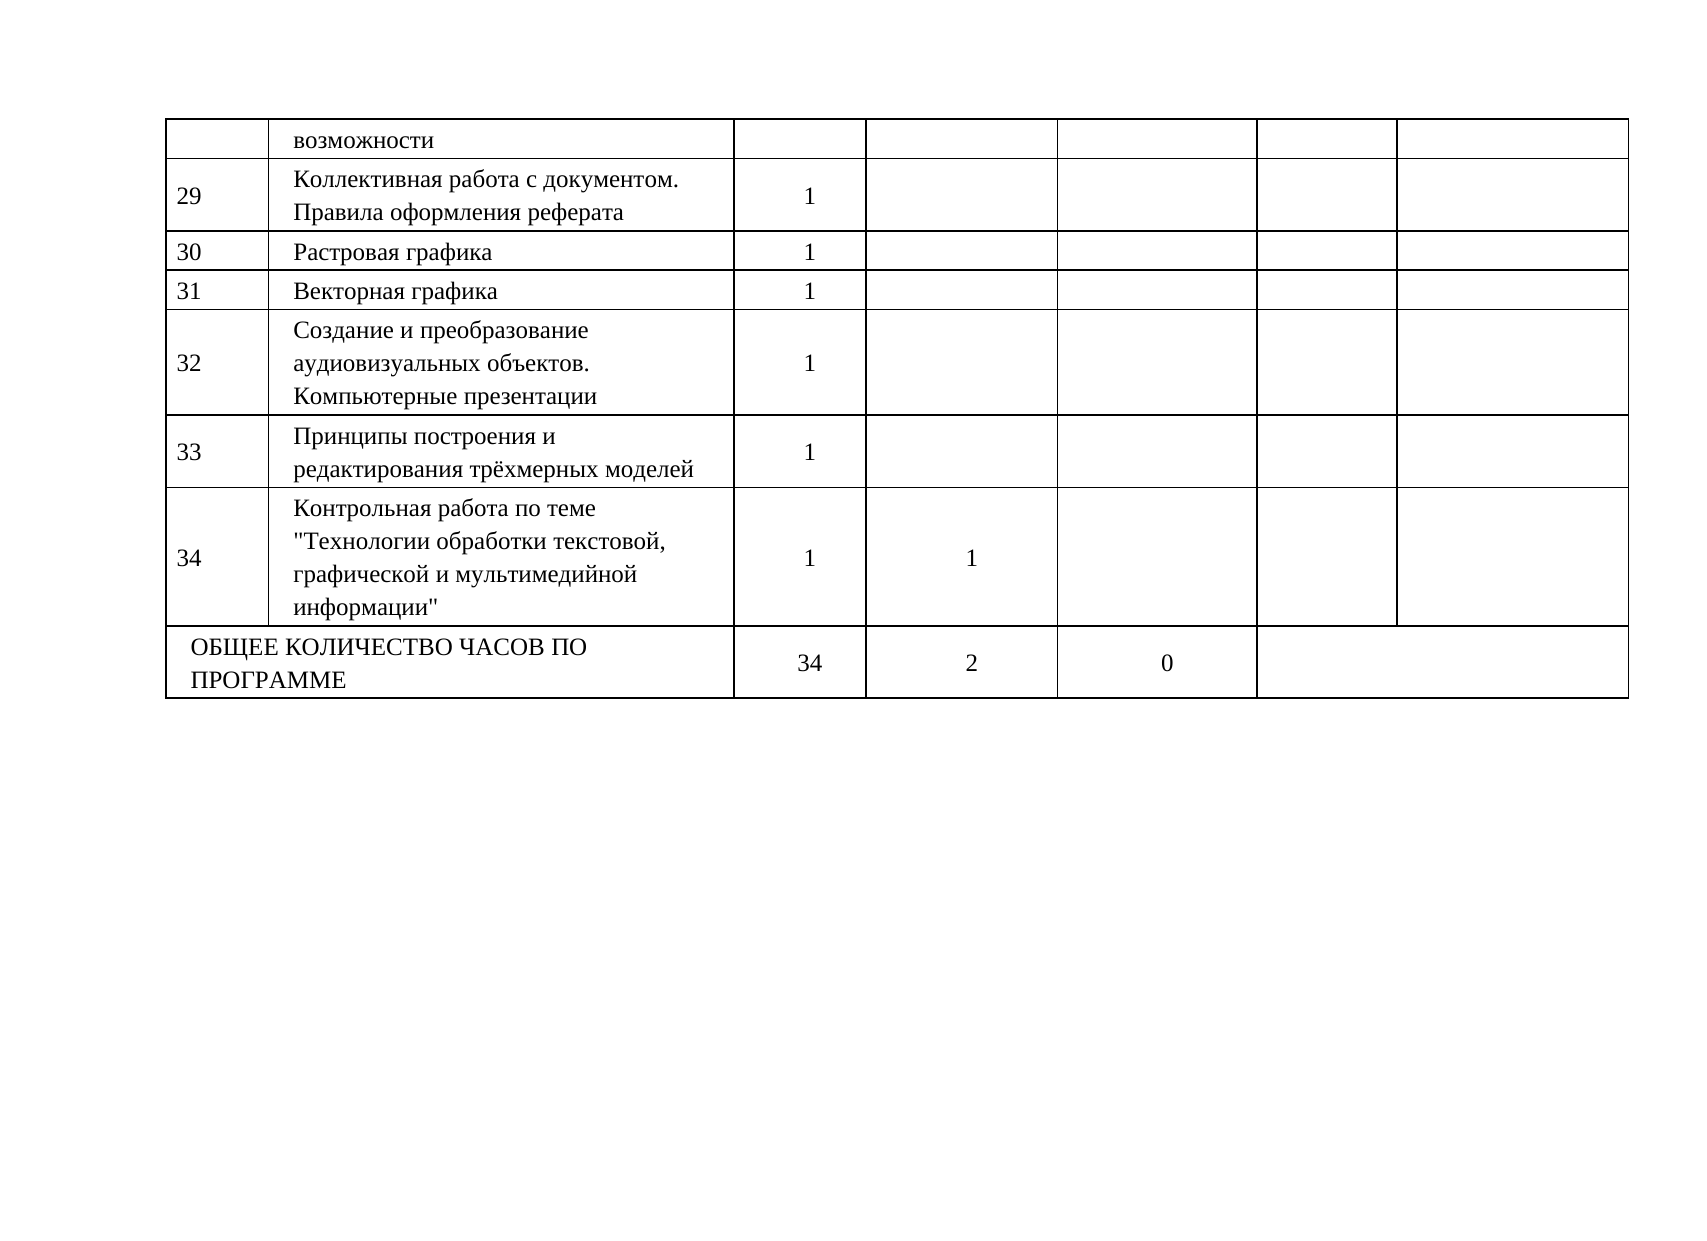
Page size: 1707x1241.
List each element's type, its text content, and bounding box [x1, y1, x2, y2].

table_cell [1398, 120, 1628, 157]
table_cell 1 [735, 310, 865, 414]
table_cell [1258, 310, 1396, 414]
table_cell 32 [167, 310, 268, 414]
table_cell 1 [735, 159, 865, 230]
table_cell [1058, 271, 1256, 309]
table_cell [1058, 416, 1256, 486]
table_cell 29 [167, 159, 268, 230]
table_cell 34 [735, 627, 865, 697]
table_cell Принципы построения и редактирования трёхмерных моделей [269, 416, 733, 486]
table_cell [867, 159, 1057, 230]
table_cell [269, 120, 733, 157]
table_cell [1058, 488, 1256, 625]
table_cell 1 [735, 416, 865, 486]
table_cell [1258, 488, 1396, 625]
table_cell [1258, 416, 1396, 486]
table_cell 1 [735, 271, 865, 309]
table_cell [867, 232, 1057, 269]
table_cell 30 [167, 232, 268, 269]
table_cell [1258, 271, 1396, 309]
table_cell [1258, 120, 1396, 157]
table_cell 33 [167, 416, 268, 486]
table_cell 28 [167, 120, 268, 157]
table_cell [867, 416, 1057, 486]
table_cell 1 [735, 488, 865, 625]
table_cell [1398, 416, 1628, 486]
table_cell [1398, 159, 1628, 230]
table_cell Создание и преобразование аудиовизуальных объектов. Компьютерные презентации [269, 310, 733, 414]
table_cell ОБЩЕЕ КОЛИЧЕСТВО ЧАСОВ ПО ПРОГРАММЕ [167, 627, 733, 697]
table_cell Векторная графика [269, 271, 733, 309]
table_cell 0 [1058, 627, 1256, 697]
table_cell [1258, 159, 1396, 230]
table_cell [1258, 232, 1396, 269]
table_cell [1398, 271, 1628, 309]
table_cell [1058, 232, 1256, 269]
table_cell [1058, 159, 1256, 230]
table_cell 34 [167, 488, 268, 625]
table_cell 2 [867, 627, 1057, 697]
table_cell Контрольная работа по теме "Технологии обработки текстовой, графической и мультимедийной информации" [269, 488, 733, 625]
table_cell [1258, 627, 1628, 697]
table_cell 1 [735, 232, 865, 269]
table_cell Коллективная работа с документом. Правила оформления реферата [269, 159, 733, 230]
table_cell [867, 310, 1057, 414]
table_cell [1398, 310, 1628, 414]
table_cell 1 [735, 120, 865, 157]
table_cell Растровая графика [269, 232, 733, 269]
table_cell [867, 120, 1057, 157]
table_cell 1 [867, 488, 1057, 625]
table_cell 31 [167, 271, 268, 309]
table_cell [1058, 120, 1256, 157]
table_cell [1398, 232, 1628, 269]
table_cell [1058, 310, 1256, 414]
table_cell [867, 271, 1057, 309]
table_cell [1398, 488, 1628, 625]
